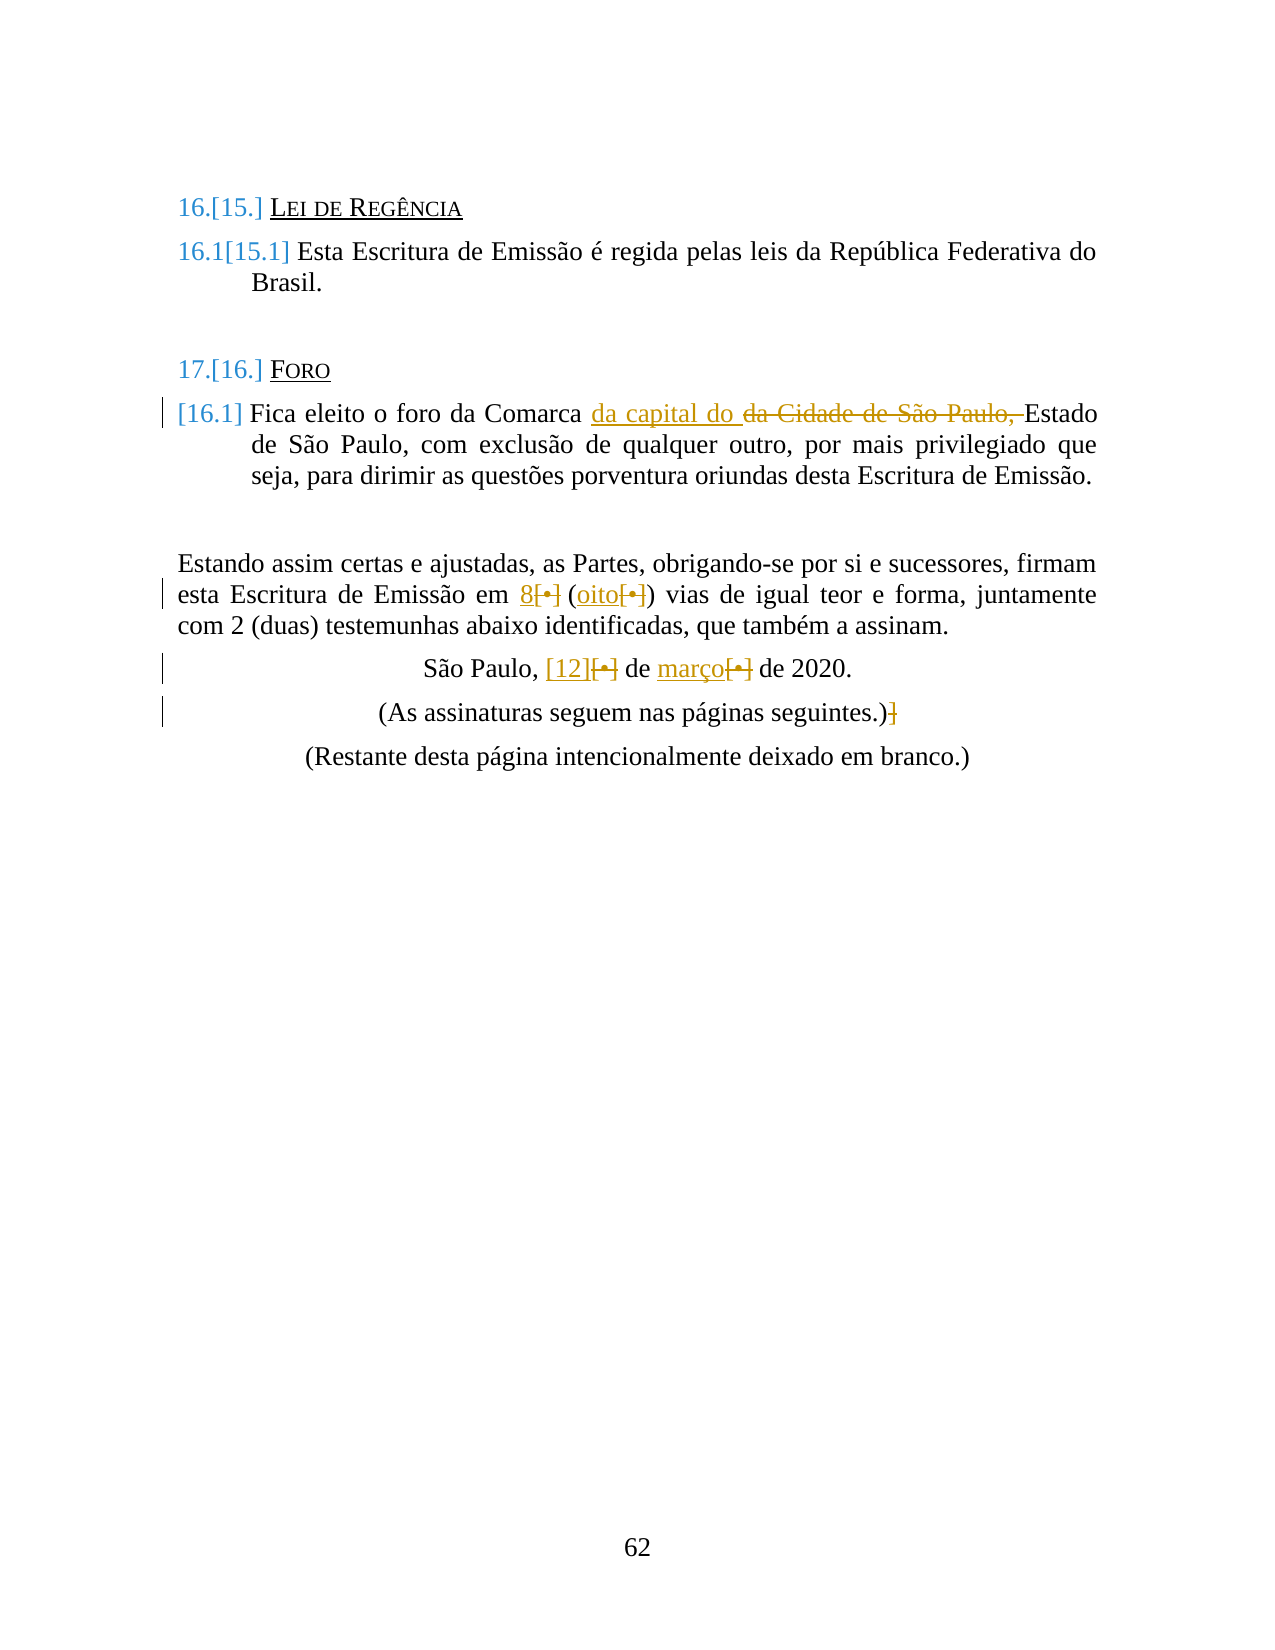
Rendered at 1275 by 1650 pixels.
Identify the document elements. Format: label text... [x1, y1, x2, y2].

list Esta Escritura de Emissão é regida pelas leis da República Federativa do Brasil. [177, 235, 1098, 297]
text Estando assim certas e ajustadas, as Partes, obrigando-se por si e sucessores, firmam esta Escritura de Emissão em () vias de igual teor e forma, juntamente com 2 (duas) testemunhas abaixo identificadas, que também a assinam. [177, 547, 1098, 640]
list Fica eleito o foro da Comarca Estado de São Paulo, com exclusão de qualquer outro, por mais privilegiado que seja, para dirimir as questões porventura oriundas desta Escritura de Emissão. [177, 397, 1098, 491]
text (As assinaturas seguem nas páginas seguintes.) [177, 696, 1098, 727]
list Foro [177, 353, 1098, 384]
text (Restante desta página intencionalmente deixado em branco.) [177, 740, 1098, 771]
list Lei de Regência [177, 191, 1098, 222]
text São Paulo, de de 2020. [177, 653, 1098, 684]
